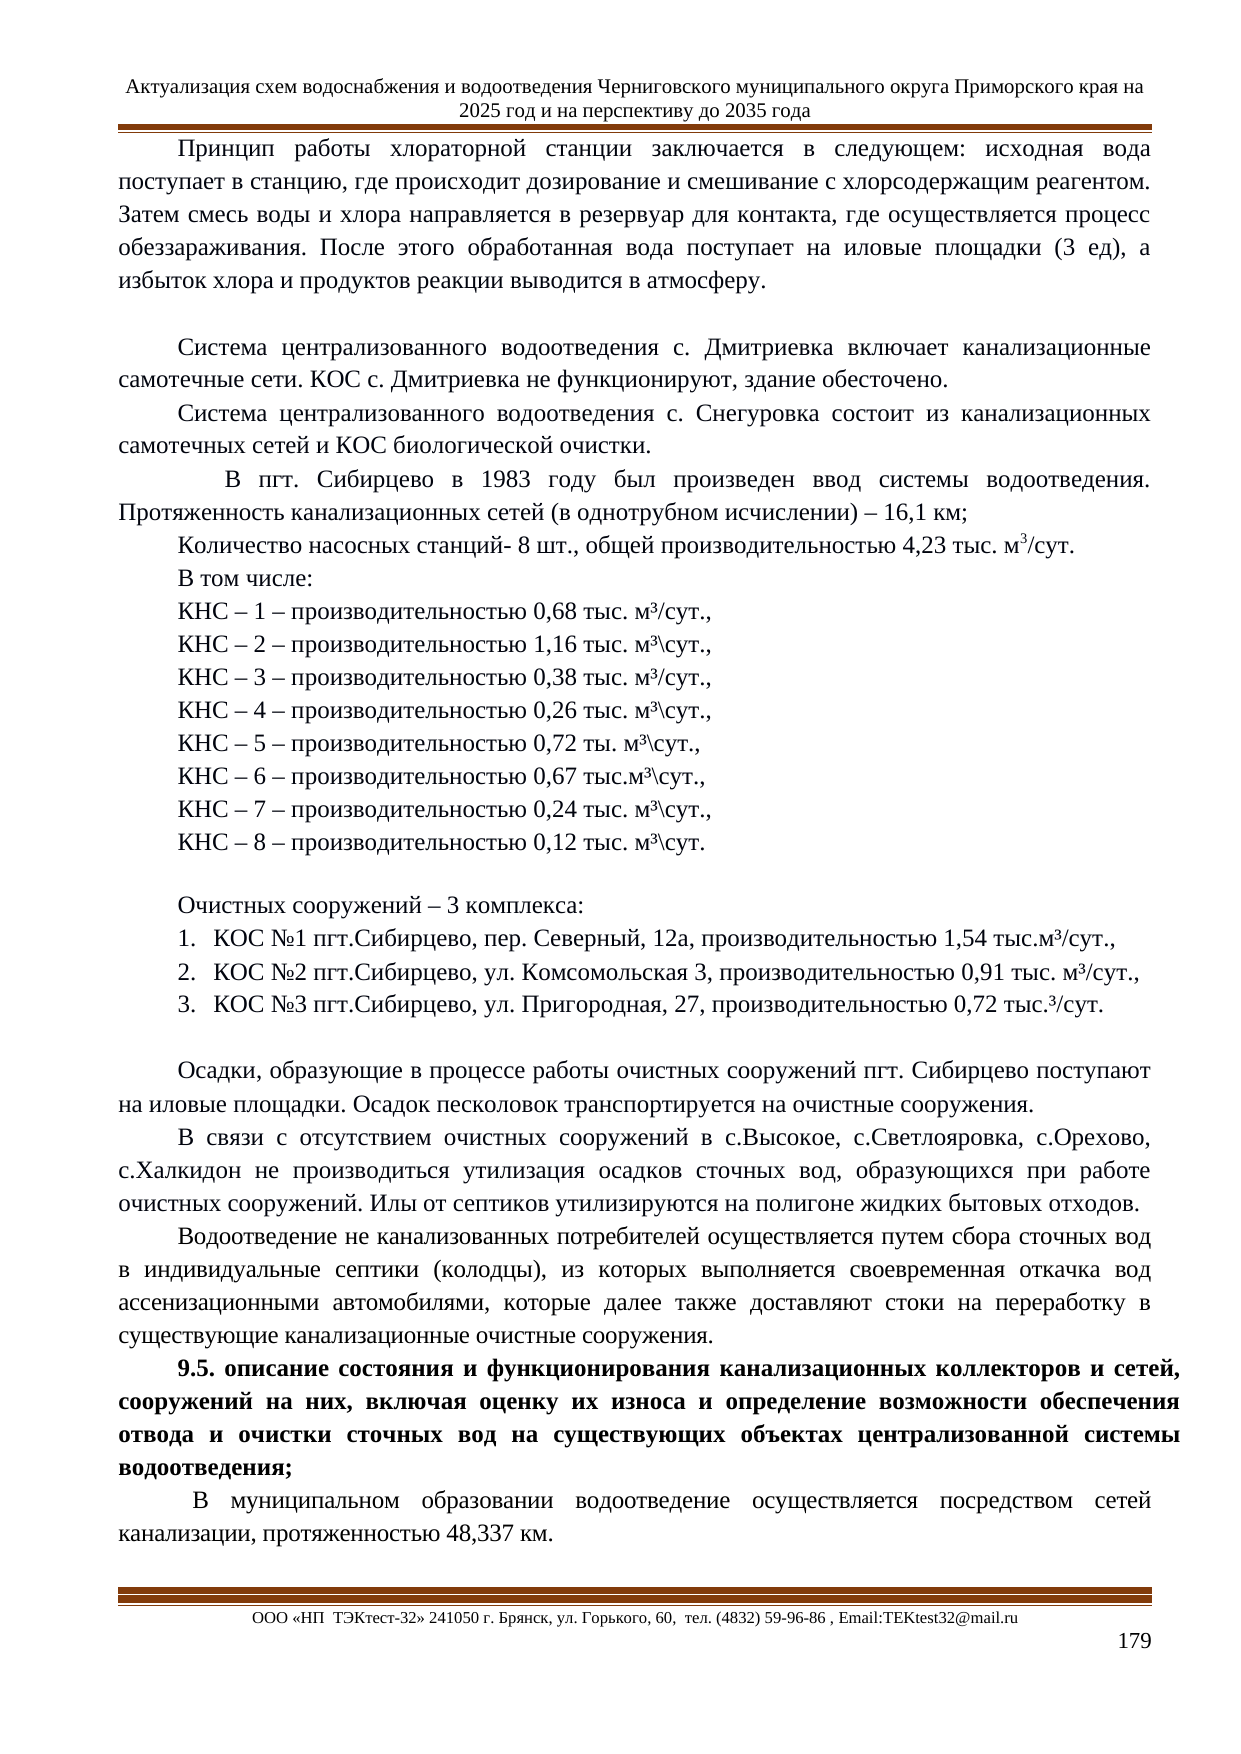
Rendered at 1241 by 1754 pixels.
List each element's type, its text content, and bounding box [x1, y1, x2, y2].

text Количество насосных станций- 8 шт., общей производительностью 4,23 тыс. м3/сут. [118, 530, 1152, 558]
list КОС №2 пгт.Сибирцево, ул. Комсомольская 3, производительностью 0,91 тыс. м³/сут., [177, 957, 1152, 985]
text В пгт. Сибирцево в 1983 году был произведен ввод системы водоотведения. Протяженность канализационных сетей (в однотрубном исчислении) – 16,1 км; [118, 464, 1152, 525]
text КНС – 3 – производительностью 0,38 тыс. м³/сут., [118, 662, 1152, 691]
text КНС – 7 – производительностью 0,24 тыс. м³\сут., [118, 794, 1152, 823]
text Водоотведение не канализованных потребителей осуществляется путем сбора сточных вод в индивидуальные септики (колодцы), из которых выполняется своевременная откачка вод ассенизационными автомобилями, которые далее также доставляют стоки на переработку в существующие канализационные очистные сооружения. [118, 1221, 1152, 1348]
text Принцип работы хлораторной станции заключается в следующем: исходная вода поступает в станцию, где происходит дозирование и смешивание с хлорсодержащим реагентом. Затем смесь воды и хлора направляется в резервуар для контакта, где осуществляется процесс обеззараживания. После этого обработанная вода поступает на иловые площадки (3 ед), а избыток хлора и продуктов реакции выводится в атмосферу. [118, 133, 1152, 294]
list КОС №3 пгт.Сибирцево, ул. Пригородная, 27, производительностью 0,72 тыс.³/сут. [177, 989, 1152, 1018]
text КНС – 8 – производительностью 0,12 тыс. м³\сут. [118, 827, 1152, 856]
text В муниципальном образовании водоотведение осуществляется посредством сетей канализации, протяженностью 48,337 км. [118, 1485, 1152, 1547]
text КНС – 5 – производительностью 0,72 ты. м³\сут., [118, 728, 1152, 757]
text Система централизованного водоотведения с. Снегуровка состоит из канализационных самотечных сетей и КОС биологической очистки. [118, 398, 1152, 459]
text В связи с отсутствием очистных сооружений в с.Высокое, с.Светлояровка, с.Орехово, с.Халкидон не производиться утилизация осадков сточных вод, образующихся при работе очистных сооружений. Илы от септиков утилизируются на полигоне жидких бытовых отходов. [118, 1122, 1152, 1216]
text КНС – 2 – производительностью 1,16 тыс. м³\сут., [118, 629, 1152, 657]
text В том числе: [118, 563, 1152, 591]
text 9.5. описание состояния и функционирования канализационных коллекторов и сетей, сооружений на них, включая оценку их износа и определение возможности обеспечения отвода и очистки сточных вод на существующих объектах централизованной системы водоотведения; [118, 1353, 1181, 1481]
list КОС №1 пгт.Сибирцево, пер. Северный, 12а, производительностью 1,54 тыс.м³/сут., [177, 923, 1152, 952]
text Система централизованного водоотведения с. Дмитриевка включает канализационные самотечные сети. КОС с. Дмитриевка не функционируют, здание обесточено. [118, 332, 1152, 393]
text КНС – 1 – производительностью 0,68 тыс. м³/сут., [118, 596, 1152, 624]
text Очистных сооружений – 3 комплекса: [118, 891, 1152, 919]
text КНС – 6 – производительностью 0,67 тыс.м³\сут., [118, 761, 1152, 789]
text КНС – 4 – производительностью 0,26 тыс. м³\сут., [118, 695, 1152, 723]
text Осадки, образующие в процессе работы очистных сооружений пгт. Сибирцево поступают на иловые площадки. Осадок песколовок транспортируется на очистные сооружения. [118, 1056, 1152, 1117]
